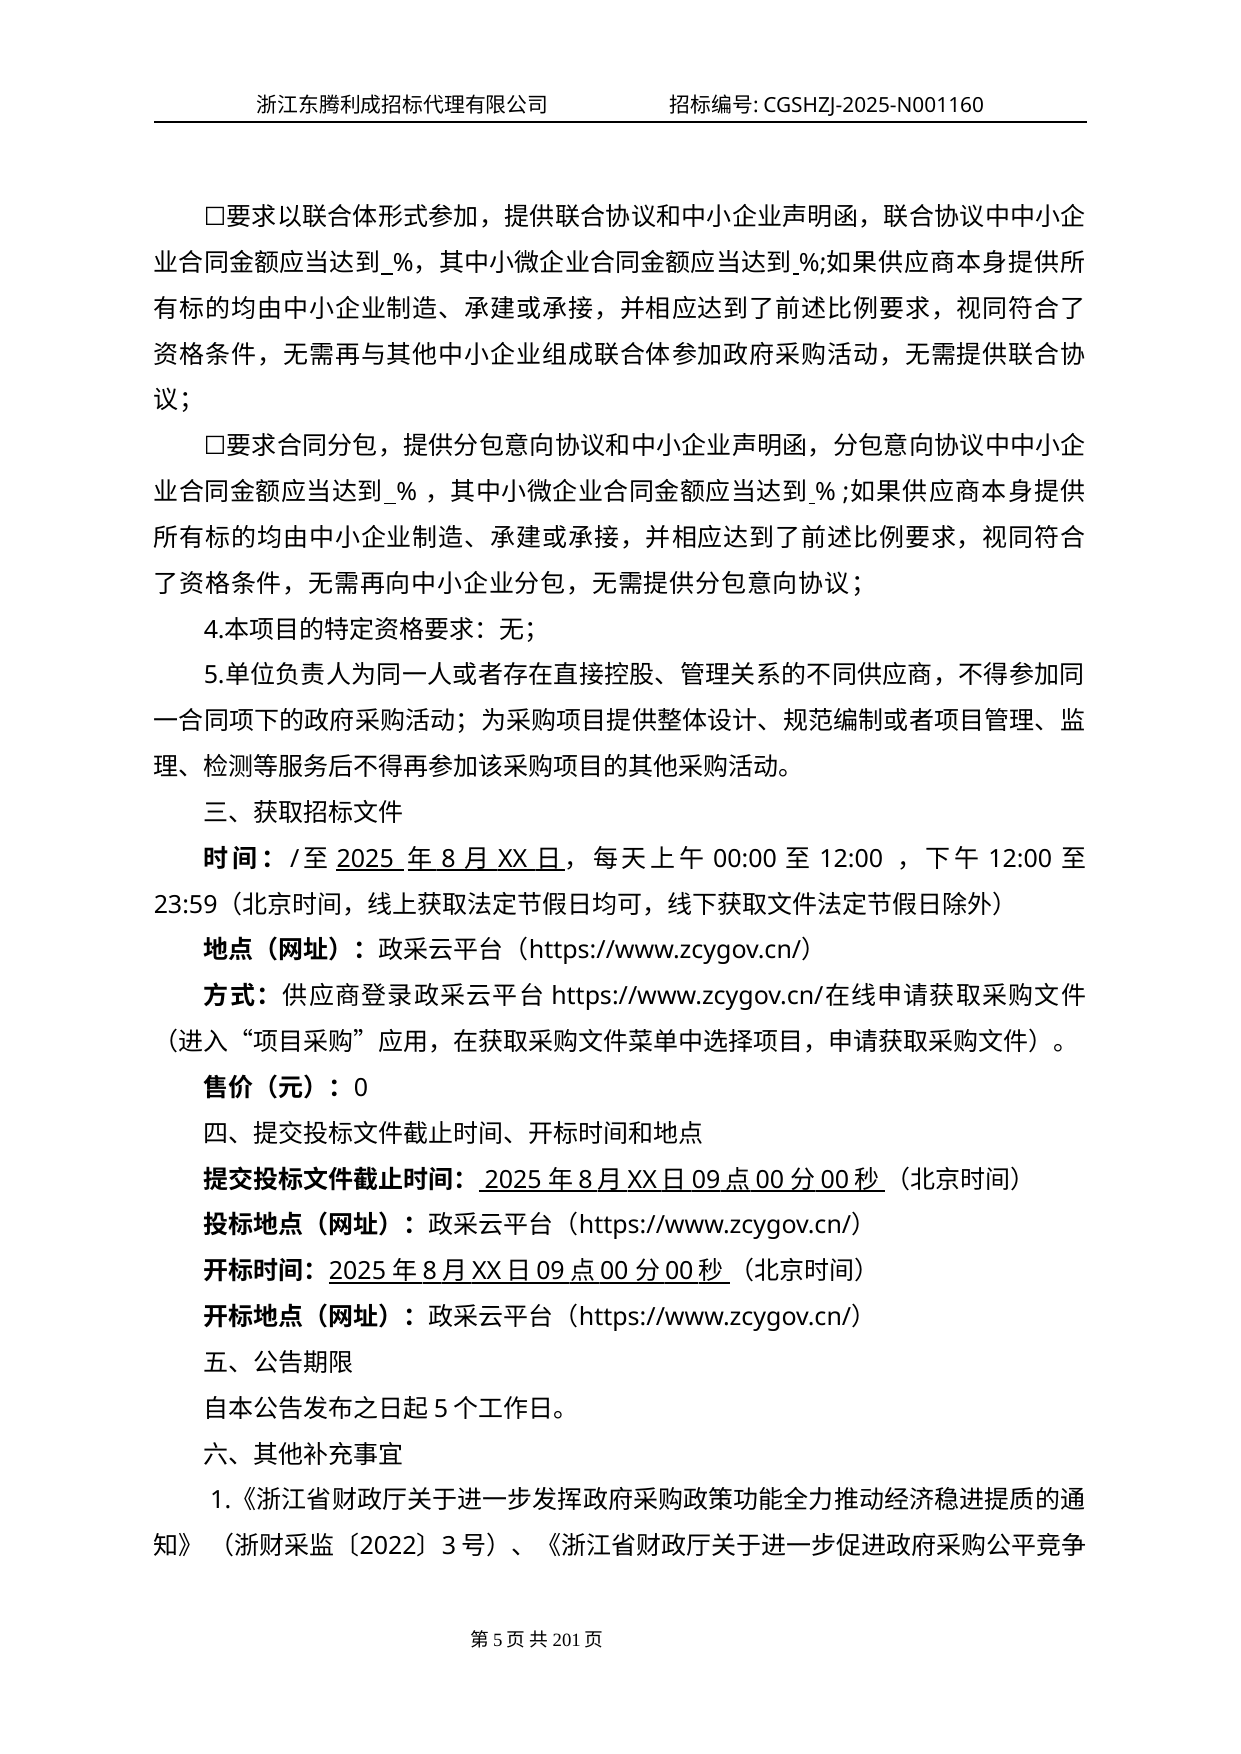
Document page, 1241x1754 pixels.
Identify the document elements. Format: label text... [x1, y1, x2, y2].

text 提交投标文件截止时间： 2025 年8月XX日09点00 分00秒 （北京时间） [153, 1151, 1087, 1197]
text 三、获取招标文件 [153, 785, 1087, 831]
text ☐要求合同分包，提供分包意向协议和中小企业声明函，分包意向协议中中小企业合同金额应当达到 % ，其中小微企业合同金额应当达到 % ;如果供应商本身提供所有标的均由中小企业制造、承建或承接，并相应达到了前述比例要求，视同符合了资格条件，无需再向中小企业分包，无需提供分包意向协议； [153, 418, 1087, 601]
text 售价（元）：0 [153, 1060, 1087, 1106]
text 开标时间：2025 年8月XX日09点00 分00秒 （北京时间） [153, 1243, 1087, 1289]
text 地点（网址）：政采云平台（https://www.zcygov.cn/） [153, 922, 1087, 968]
text 投标地点（网址）：政采云平台（https://www.zcygov.cn/） [153, 1197, 1087, 1243]
text 5.单位负责人为同一人或者存在直接控股、管理关系的不同供应商，不得参加同一合同项下的政府采购活动；为采购项目提供整体设计、规范编制或者项目管理、监理、检测等服务后不得再参加该采购项目的其他采购活动。 [153, 647, 1087, 785]
text 自本公告发布之日起5个工作日。 [153, 1381, 1087, 1426]
text 4.本项目的特定资格要求：无； [153, 601, 1087, 647]
text 六、其他补充事宜 [153, 1426, 1087, 1472]
text 时间：/至2025 年8月XX日，每天上午00:00至12:00 ，下午12:00至23:59（北京时间，线上获取法定节假日均可，线下获取文件法定节假日除外） [153, 831, 1087, 922]
text 方式：供应商登录政采云平台https://www.zcygov.cn/在线申请获取采购文件（进入“项目采购”应用，在获取采购文件菜单中选择项目，申请获取采购文件）。 [153, 968, 1087, 1060]
text 开标地点（网址）：政采云平台（https://www.zcygov.cn/） [153, 1289, 1087, 1335]
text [153, 1472, 1087, 1564]
text 五、公告期限 [153, 1335, 1087, 1381]
text 四、提交投标文件截止时间、开标时间和地点 [153, 1106, 1087, 1151]
text ☐要求以联合体形式参加，提供联合协议和中小企业声明函，联合协议中中小企业合同金额应当达到 %，其中小微企业合同金额应当达到 %;如果供应商本身提供所有标的均由中小企业制造、承建或承接，并相应达到了前述比例要求，视同符合了资格条件，无需再与其他中小企业组成联合体参加政府采购活动，无需提供联合协议； [153, 189, 1087, 418]
